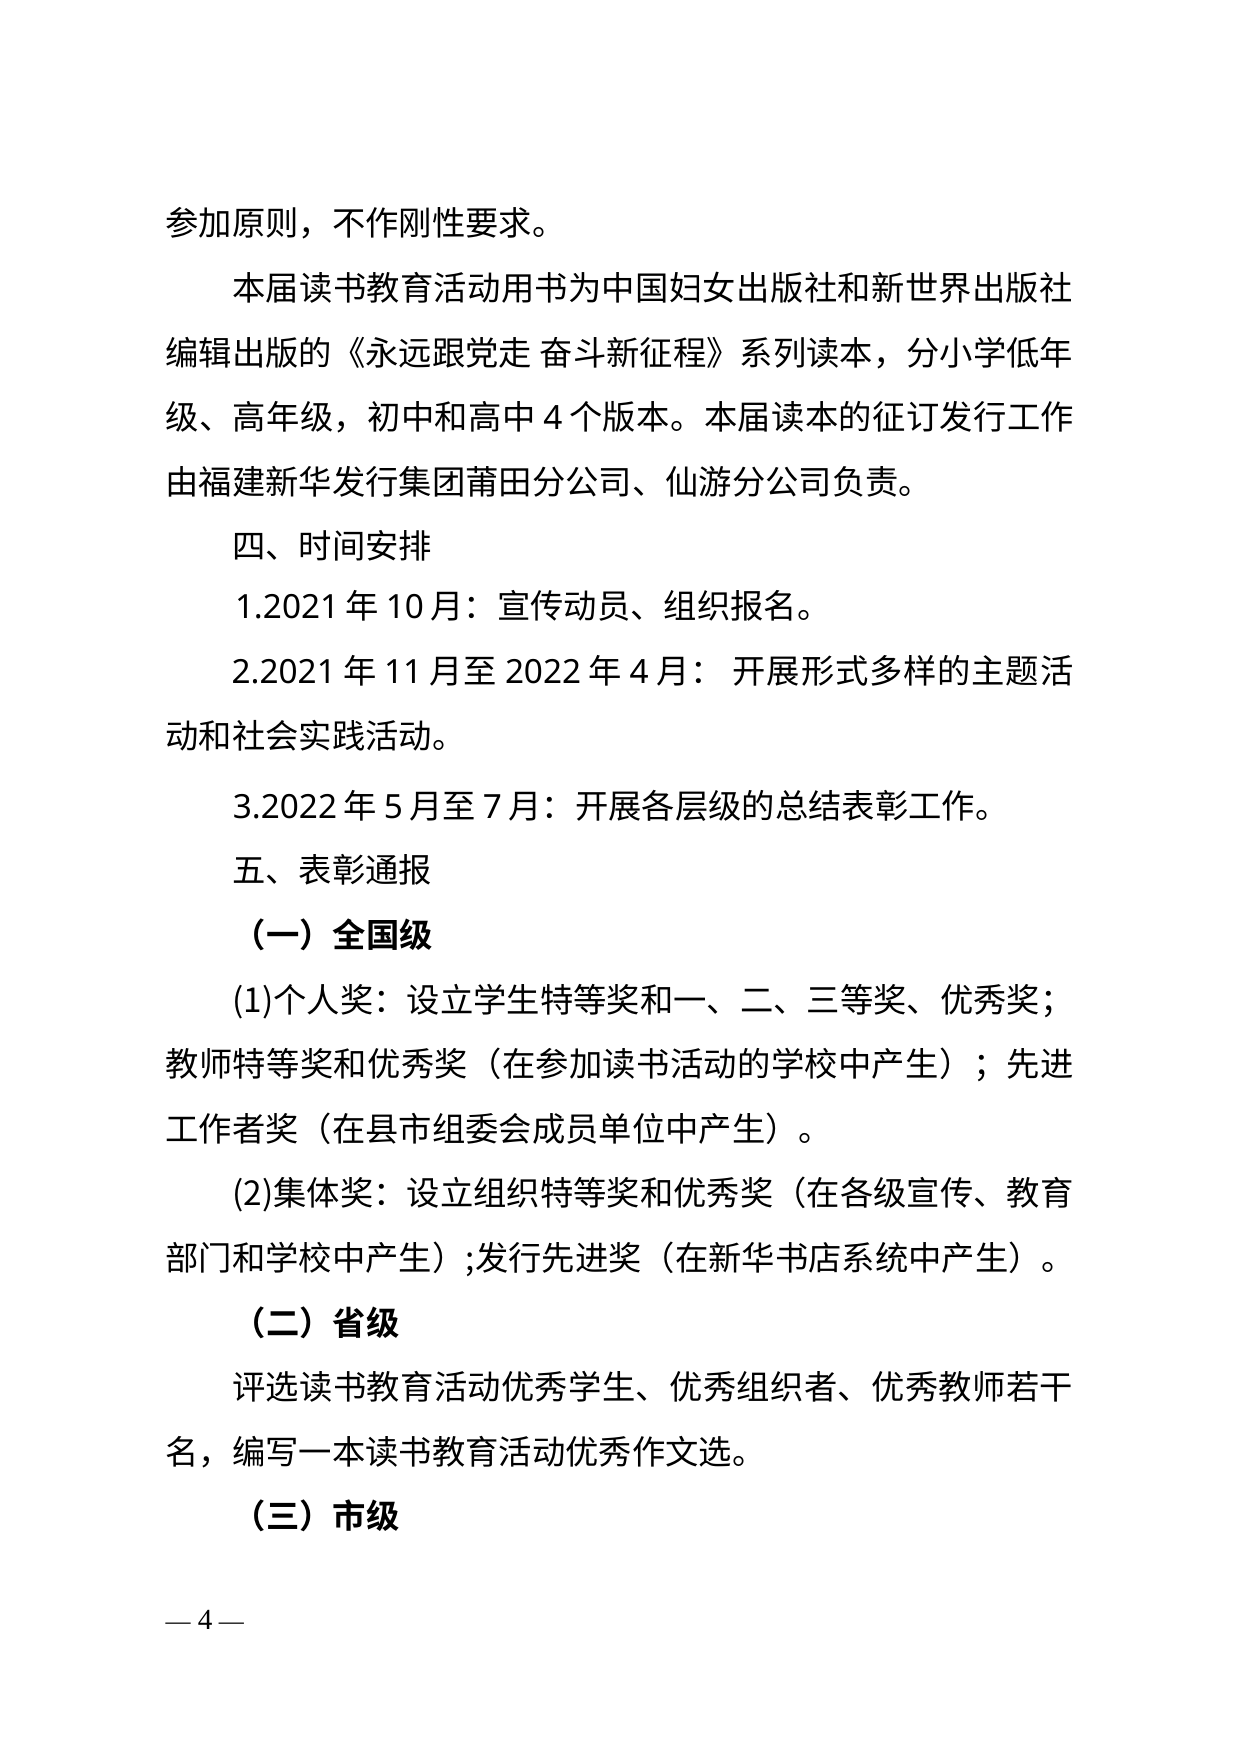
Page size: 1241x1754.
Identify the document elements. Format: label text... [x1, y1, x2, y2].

text （一）全国级 [165, 896, 1075, 960]
text 1.2021年10月：宣传动员、组织报名。 [165, 572, 1075, 637]
text （二）省级 [165, 1283, 1075, 1348]
text 2.2021年11月至2022年4月： 开展形式多样的主题活动和社会实践活动。 [165, 637, 1075, 767]
text （三）市级 [165, 1477, 1075, 1542]
text (1)个人奖：设立学生特等奖和一、二、三等奖、优秀奖；教师特等奖和优秀奖（在参加读书活动的学校中产生）；先进工作者奖（在县市组委会成员单位中产生）。 [165, 960, 1075, 1154]
text 本届读书教育活动用书为中国妇女出版社和新世界出版社编辑出版的《永远跟党走 奋斗新征程》系列读本，分小学低年级、高年级，初中和高中4个版本。本届读本的征订发行工作由福建新华发行集团莆田分公司、仙游分公司负责。 [165, 249, 1075, 507]
text 3.2022年5月至7月：开展各层级的总结表彰工作。 [165, 767, 1075, 831]
text 评选读书教育活动优秀学生、优秀组织者、优秀教师若干名，编写一本读书教育活动优秀作文选。 [165, 1348, 1075, 1477]
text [165, 184, 1075, 249]
text (2)集体奖：设立组织特等奖和优秀奖（在各级宣传、教育部门和学校中产生）;发行先进奖（在新华书店系统中产生）。 [165, 1154, 1075, 1283]
text 五、表彰通报 [165, 831, 1075, 896]
text 四、时间安排 [165, 507, 1075, 572]
